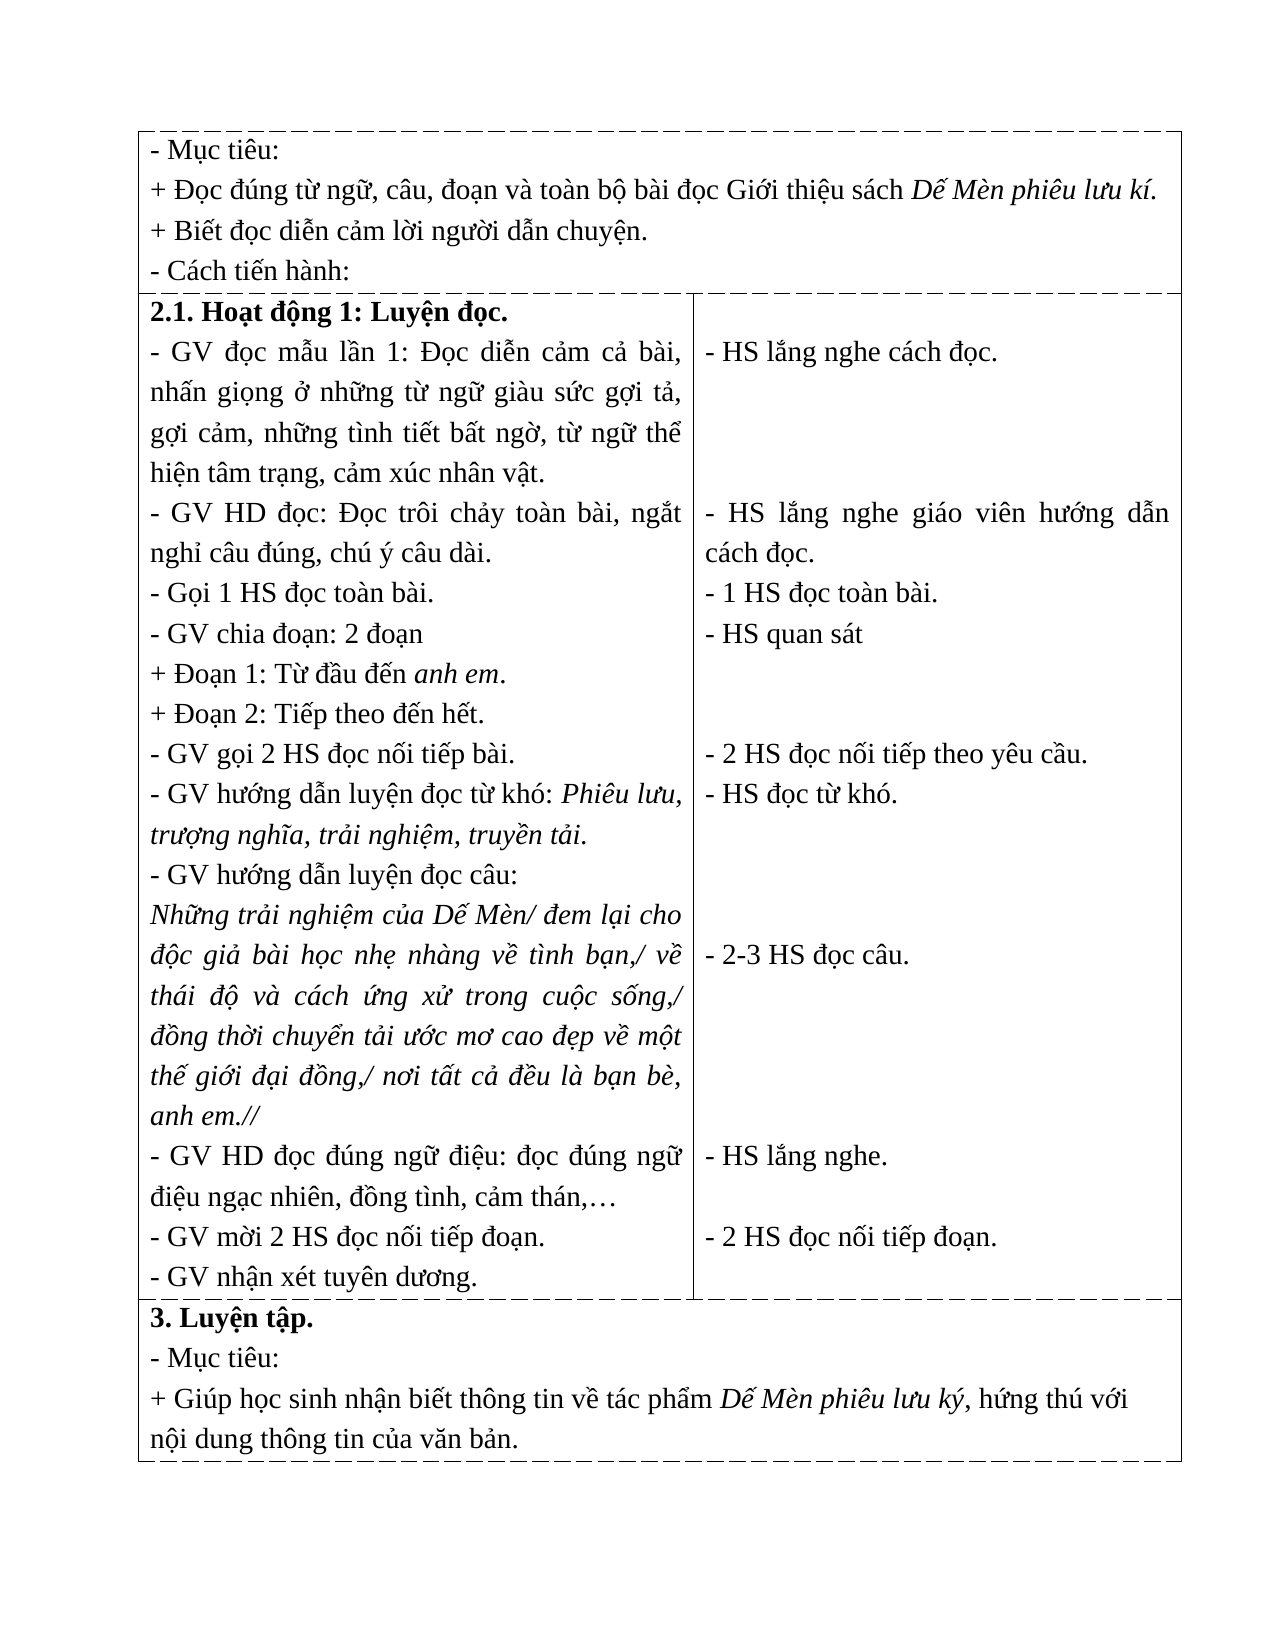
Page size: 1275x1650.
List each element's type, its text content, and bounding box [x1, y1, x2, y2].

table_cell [139, 1299, 1181, 1461]
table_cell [139, 131, 1181, 293]
table_cell 2.1. Hoạt động 1: Luyện đọc. - GV đọc mẫu lần 1: Đọc diễn cảm cả bài, nhấn giọng ở những từ ngữ giàu sức gợi tả, gợi cảm, những tình tiết bất ngờ, từ ngữ thể hiện tâm trạng, cảm xúc nhân vật. - GV HD đọc: Đọc trôi chảy toàn bài, ngắt nghỉ câu đúng, chú ý câu dài. - Gọi 1 HS đọc toàn bài. - GV chia đoạn: 2 đoạn + Đoạn 1: Từ đầu đến anh em. + Đoạn 2: Tiếp theo đến hết. - GV gọi 2 HS đọc nối tiếp bài. - GV hướng dẫn luyện đọc từ khó: Phiêu lưu, trượng nghĩa, trải nghiệm, truyền tải. - GV hướng dẫn luyện đọc câu: Những trải nghiệm của Dế Mèn/ đem lại cho độc giả bài học nhẹ nhàng về tình bạn,/ về thái độ và cách ứng xử trong cuộc sống,/ đồng thời chuyển tải ước mơ cao đẹp về một thế giới đại đồng,/ nơi tất cả đều là bạn bè, anh em.// - GV HD đọc đúng ngữ điệu: đọc đúng ngữ điệu ngạc nhiên, đồng tình, cảm thán,… - GV mời 2 HS đọc nối tiếp đoạn. - GV nhận xét tuyên dương. [139, 293, 693, 1299]
table_cell - HS lắng nghe cách đọc. - HS lắng nghe giáo viên hướng dẫn cách đọc. - 1 HS đọc toàn bài. - HS quan sát - 2 HS đọc nối tiếp theo yêu cầu. - HS đọc từ khó. - 2-3 HS đọc câu. - HS lắng nghe. - 2 HS đọc nối tiếp đoạn. [694, 293, 1181, 1299]
